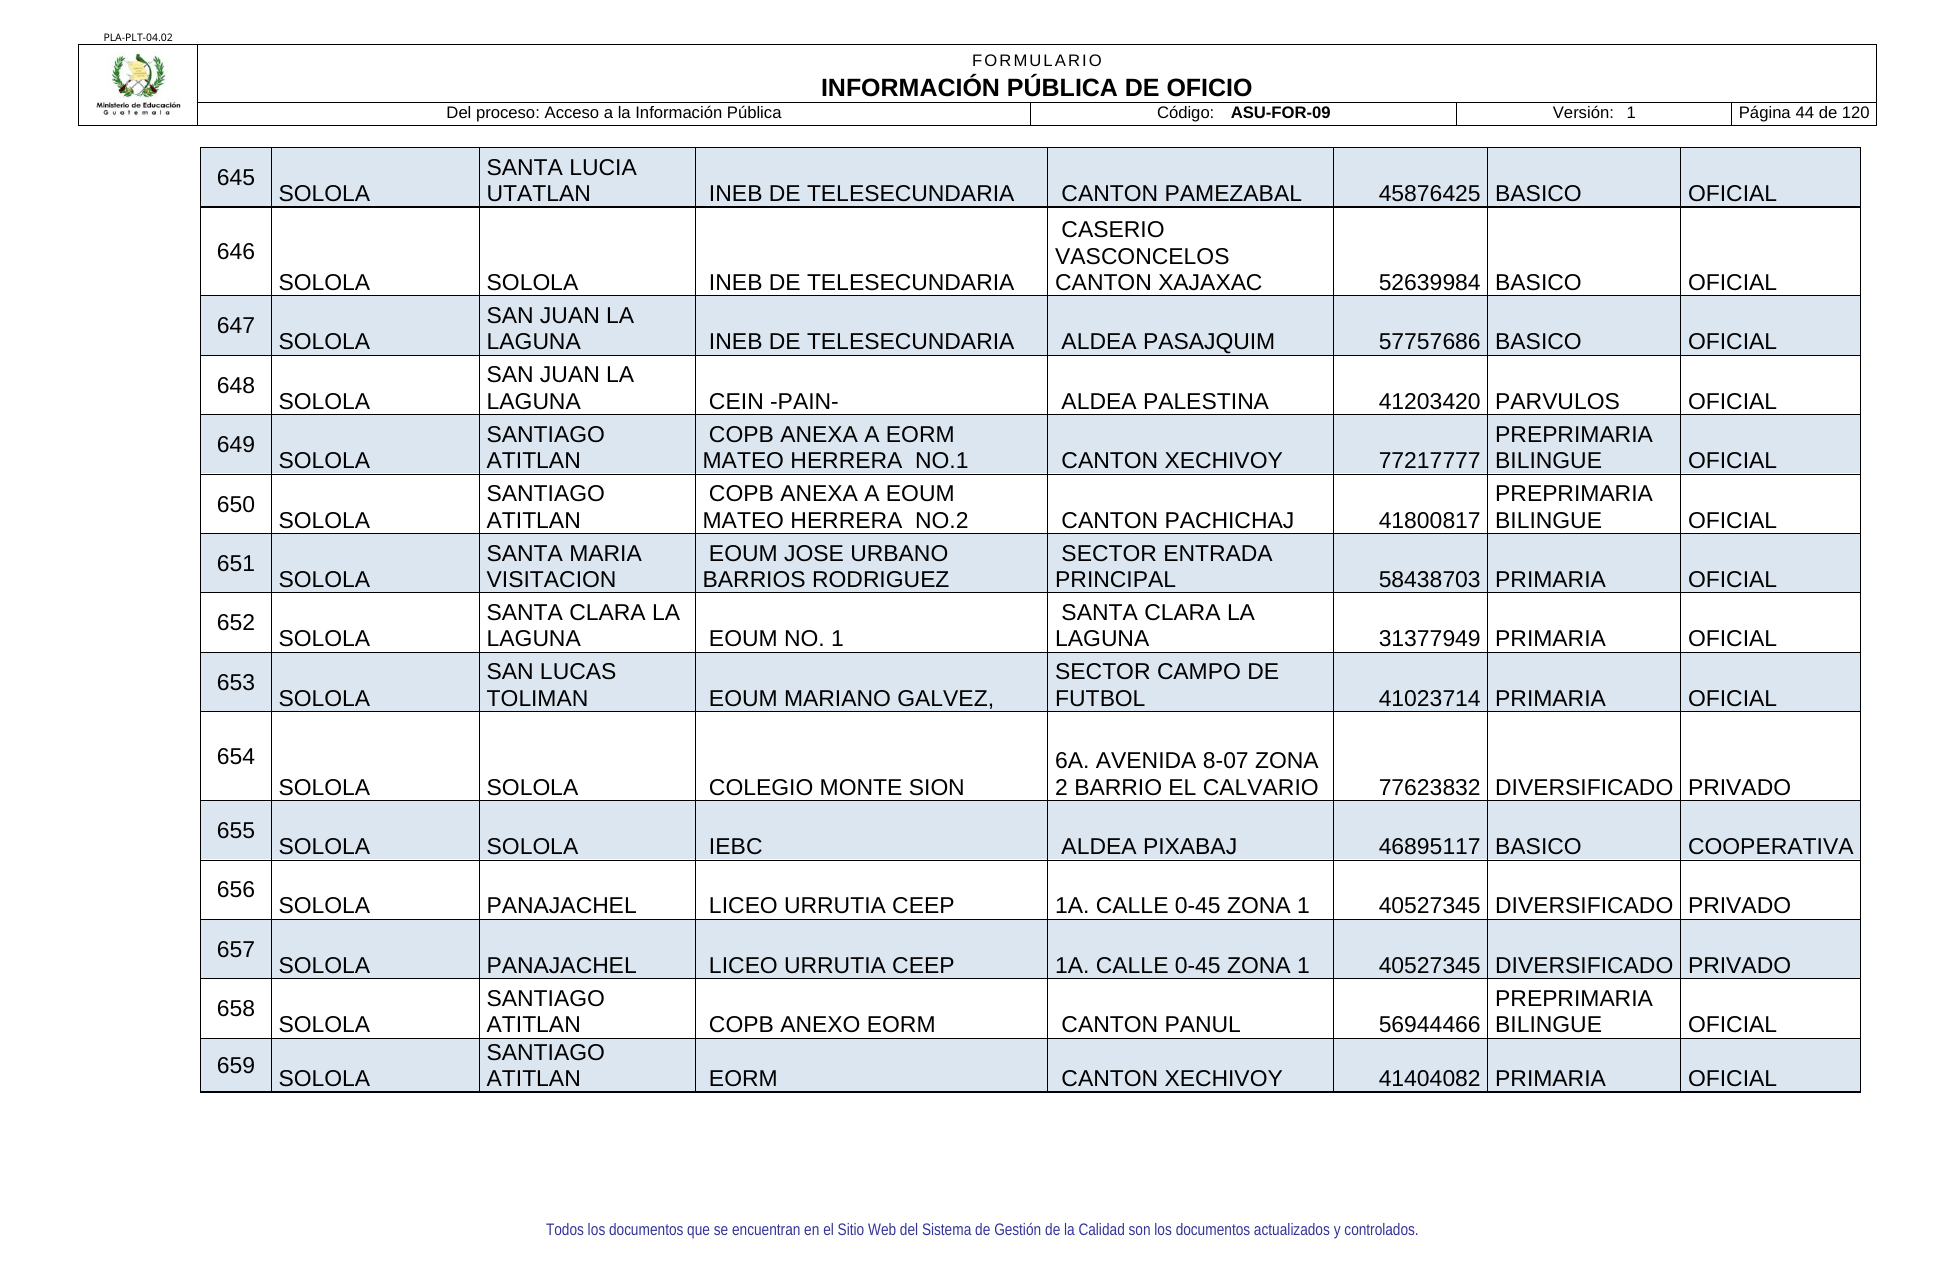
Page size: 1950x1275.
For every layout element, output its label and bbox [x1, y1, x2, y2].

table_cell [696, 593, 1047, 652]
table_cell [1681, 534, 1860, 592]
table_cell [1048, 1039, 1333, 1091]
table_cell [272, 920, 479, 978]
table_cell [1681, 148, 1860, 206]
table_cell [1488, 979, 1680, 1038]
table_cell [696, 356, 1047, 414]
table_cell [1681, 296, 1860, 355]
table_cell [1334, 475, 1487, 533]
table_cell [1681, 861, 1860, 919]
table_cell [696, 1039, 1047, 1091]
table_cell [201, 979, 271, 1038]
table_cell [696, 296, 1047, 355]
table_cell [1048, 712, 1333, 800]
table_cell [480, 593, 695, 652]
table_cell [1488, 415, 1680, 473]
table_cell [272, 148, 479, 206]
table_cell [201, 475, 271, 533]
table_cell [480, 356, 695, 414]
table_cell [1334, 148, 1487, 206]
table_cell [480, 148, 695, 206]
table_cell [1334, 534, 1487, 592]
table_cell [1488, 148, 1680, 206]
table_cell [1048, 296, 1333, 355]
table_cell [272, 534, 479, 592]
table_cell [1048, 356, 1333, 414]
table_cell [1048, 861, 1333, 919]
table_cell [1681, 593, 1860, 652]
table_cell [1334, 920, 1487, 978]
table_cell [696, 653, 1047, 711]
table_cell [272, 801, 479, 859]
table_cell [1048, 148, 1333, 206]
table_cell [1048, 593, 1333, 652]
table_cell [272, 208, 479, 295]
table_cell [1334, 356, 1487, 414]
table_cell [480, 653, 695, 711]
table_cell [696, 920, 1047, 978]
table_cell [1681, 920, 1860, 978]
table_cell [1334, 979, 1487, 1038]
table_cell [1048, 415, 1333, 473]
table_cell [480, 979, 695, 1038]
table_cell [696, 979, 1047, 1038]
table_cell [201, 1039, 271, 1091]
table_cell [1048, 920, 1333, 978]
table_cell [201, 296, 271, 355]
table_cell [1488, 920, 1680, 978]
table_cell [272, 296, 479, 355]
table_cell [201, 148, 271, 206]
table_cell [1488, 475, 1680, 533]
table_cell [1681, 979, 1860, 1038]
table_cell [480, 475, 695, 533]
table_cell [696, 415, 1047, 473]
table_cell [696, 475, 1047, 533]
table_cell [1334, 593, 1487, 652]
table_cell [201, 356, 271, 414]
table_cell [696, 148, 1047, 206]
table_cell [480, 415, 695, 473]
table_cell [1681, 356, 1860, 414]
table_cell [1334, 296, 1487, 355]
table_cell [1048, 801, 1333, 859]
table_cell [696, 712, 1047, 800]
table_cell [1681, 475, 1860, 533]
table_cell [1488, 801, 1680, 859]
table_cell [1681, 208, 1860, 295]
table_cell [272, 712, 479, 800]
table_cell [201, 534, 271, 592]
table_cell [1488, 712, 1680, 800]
picture [95, 51, 181, 117]
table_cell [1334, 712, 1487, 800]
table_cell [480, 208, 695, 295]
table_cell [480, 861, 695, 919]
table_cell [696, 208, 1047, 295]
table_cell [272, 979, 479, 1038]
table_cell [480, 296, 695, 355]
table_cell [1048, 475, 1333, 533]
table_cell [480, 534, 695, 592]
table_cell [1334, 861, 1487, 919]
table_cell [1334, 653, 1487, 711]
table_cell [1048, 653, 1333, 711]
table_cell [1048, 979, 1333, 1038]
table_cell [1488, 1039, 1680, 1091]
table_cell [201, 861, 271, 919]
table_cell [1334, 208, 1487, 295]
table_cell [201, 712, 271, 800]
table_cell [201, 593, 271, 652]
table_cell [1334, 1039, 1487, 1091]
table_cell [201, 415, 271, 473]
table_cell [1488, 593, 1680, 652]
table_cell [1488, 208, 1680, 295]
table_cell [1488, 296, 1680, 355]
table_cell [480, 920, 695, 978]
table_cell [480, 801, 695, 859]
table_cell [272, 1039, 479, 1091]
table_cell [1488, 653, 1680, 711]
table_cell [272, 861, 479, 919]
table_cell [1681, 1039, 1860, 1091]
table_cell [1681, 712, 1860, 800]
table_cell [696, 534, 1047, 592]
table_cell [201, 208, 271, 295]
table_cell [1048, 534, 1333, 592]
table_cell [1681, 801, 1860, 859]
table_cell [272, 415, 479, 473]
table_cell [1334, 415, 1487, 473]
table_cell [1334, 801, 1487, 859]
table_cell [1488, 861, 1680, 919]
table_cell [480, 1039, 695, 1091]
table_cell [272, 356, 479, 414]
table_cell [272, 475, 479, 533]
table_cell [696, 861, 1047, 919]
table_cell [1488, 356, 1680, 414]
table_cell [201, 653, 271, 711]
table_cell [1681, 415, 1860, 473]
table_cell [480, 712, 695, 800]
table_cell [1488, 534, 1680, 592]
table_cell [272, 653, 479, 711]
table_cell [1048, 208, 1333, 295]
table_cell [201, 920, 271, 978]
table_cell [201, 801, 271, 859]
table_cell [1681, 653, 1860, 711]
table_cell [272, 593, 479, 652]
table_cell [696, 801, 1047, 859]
